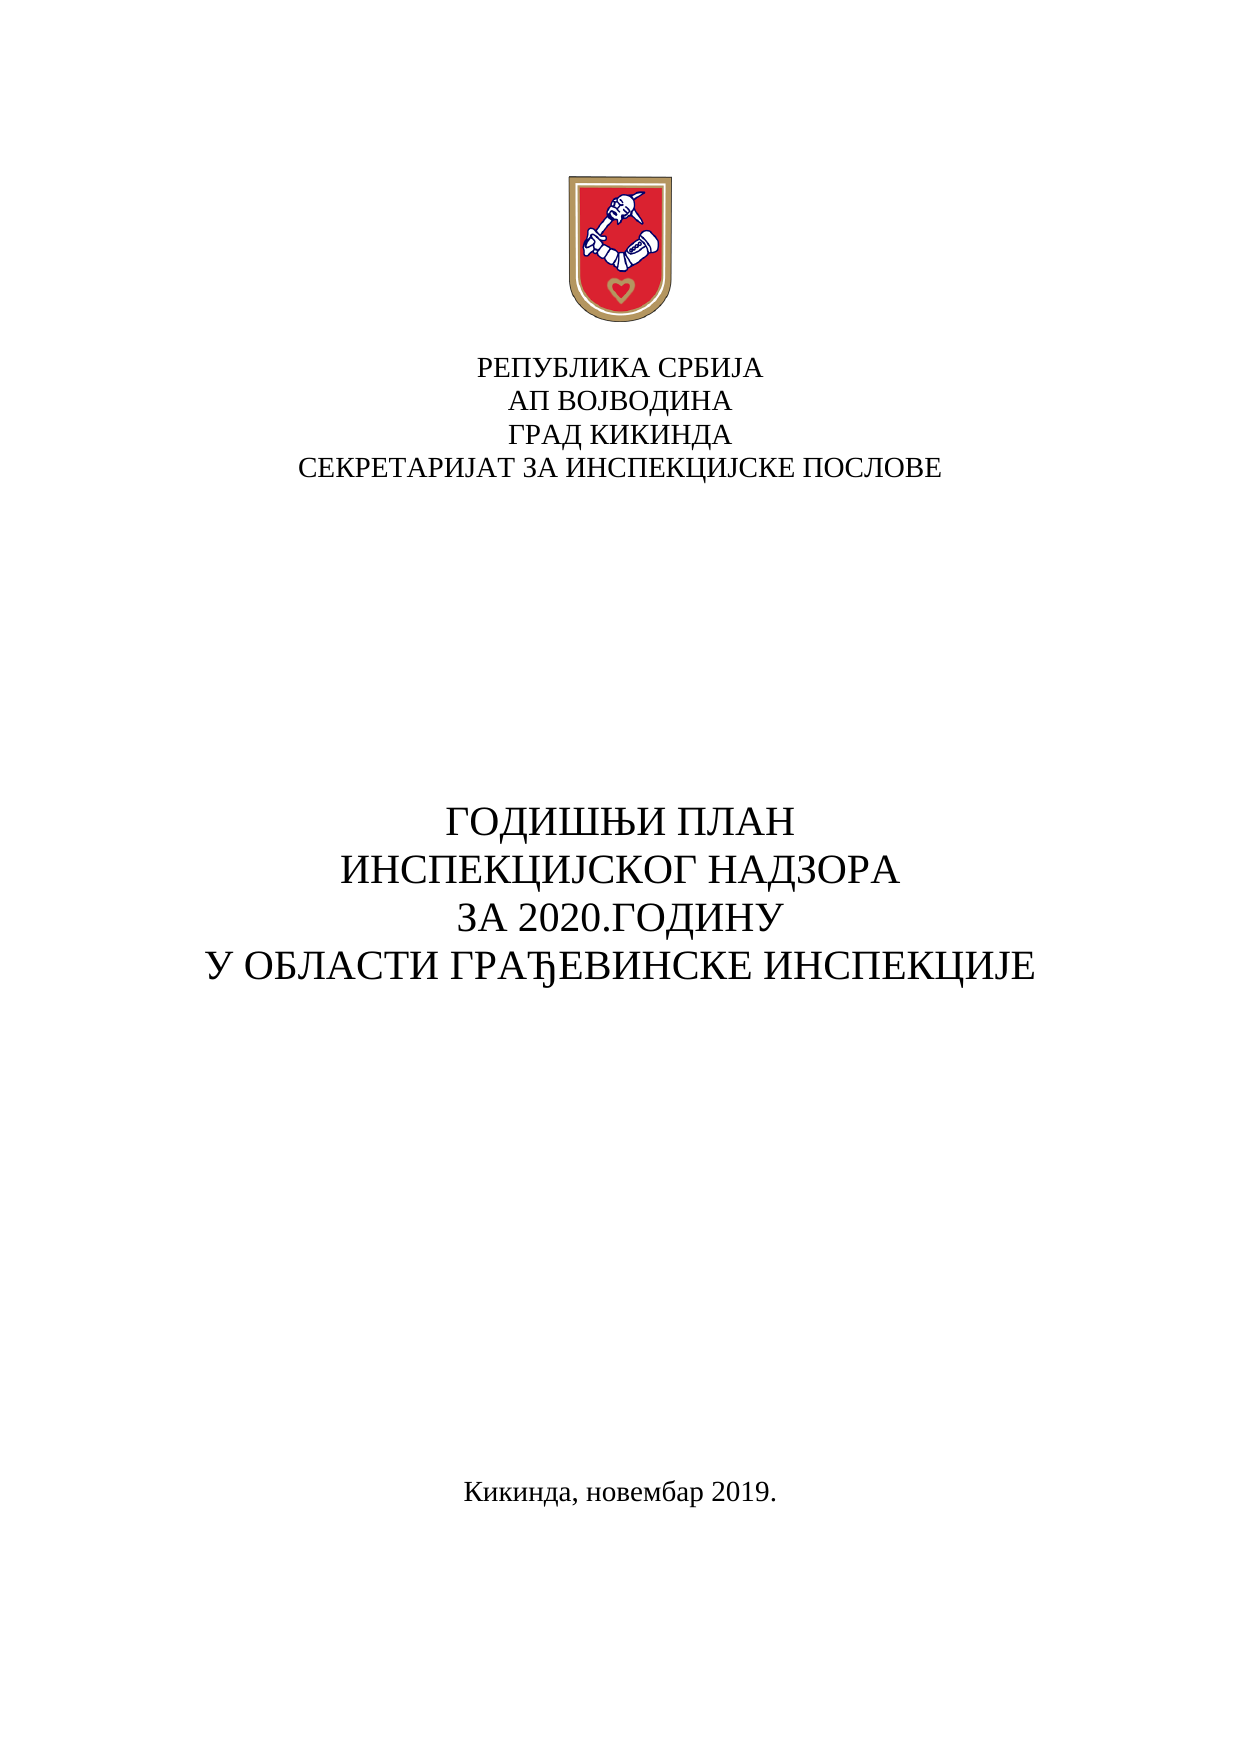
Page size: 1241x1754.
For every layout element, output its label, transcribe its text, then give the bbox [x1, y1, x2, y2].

text ИНСПЕКЦИЈСКОГ НАДЗОРА [148, 844, 1092, 892]
text РЕПУБЛИКА СРБИЈА [148, 350, 1092, 383]
text ГОДИШЊИ ПЛАН [148, 796, 1092, 844]
text СЕКРЕТАРИЈАТ ЗА ИНСПЕКЦИЈСКЕ ПОСЛОВЕ [148, 451, 1092, 484]
text ЗА 2020.ГОДИНУ [148, 892, 1092, 940]
text У ОБЛАСТИ ГРАЂЕВИНСКЕ ИНСПЕКЦИЈЕ [148, 940, 1092, 988]
text Кикинда, новембар 2019. [148, 1474, 1092, 1508]
picture [568, 176, 672, 322]
text ГРАД КИКИНДА [148, 417, 1092, 451]
text АП ВОЈВОДИНА [148, 383, 1092, 417]
